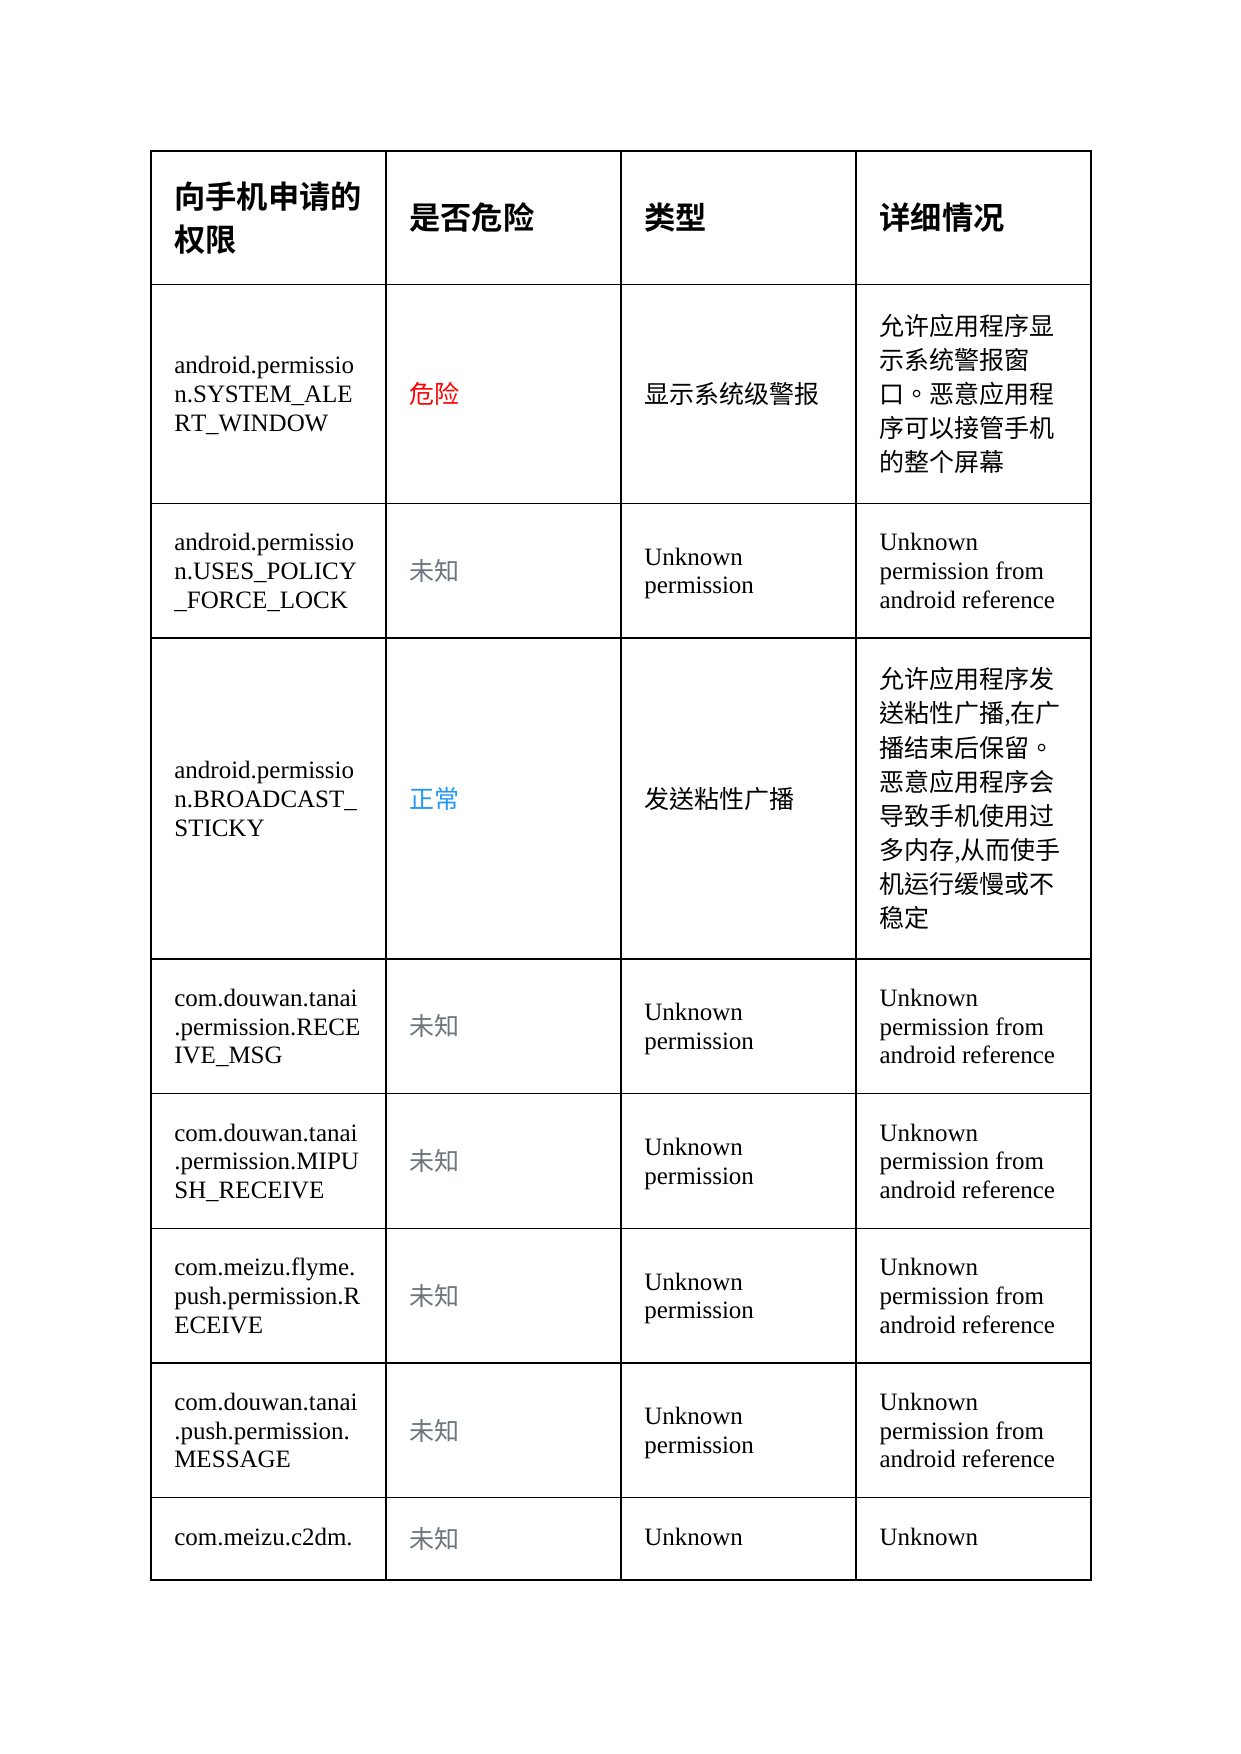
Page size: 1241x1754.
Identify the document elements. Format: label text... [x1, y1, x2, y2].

table_cell 未知 [387, 1364, 620, 1497]
table_cell 未知 [387, 1094, 620, 1227]
table_cell android.permission.BROADCAST_STICKY [152, 639, 385, 958]
table_cell com.douwan.tanai.permission.RECEIVE_MSG [152, 960, 385, 1093]
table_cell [857, 1364, 1090, 1497]
table_cell com.meizu.c2dm.permission.RECEIVE [152, 1498, 385, 1579]
table_cell Unknown permission [622, 1229, 855, 1362]
table_cell com.douwan.tanai.push.permission.MESSAGE [152, 1364, 385, 1497]
table_cell 未知 [387, 960, 620, 1093]
table_cell Unknown permission from android reference [857, 1229, 1090, 1362]
table_cell Unknown permission from android reference [857, 1094, 1090, 1227]
table_cell Unknown permission [622, 504, 855, 637]
table_cell 允许应用程序显示系统警报窗口。恶意应用程序可以接管手机的整个屏幕 [857, 285, 1090, 502]
table_cell com.douwan.tanai.permission.MIPUSH_RECEIVE [152, 1094, 385, 1227]
table_cell 发送粘性广播 [622, 639, 855, 958]
table_cell 正常 [387, 639, 620, 958]
table_cell Unknown permission [622, 1364, 855, 1497]
table_cell android.permission.USES_POLICY_FORCE_LOCK [152, 504, 385, 637]
table_cell 未知 [387, 1498, 620, 1579]
table_header 详细情况 [857, 152, 1090, 284]
table_cell Unknown permission from android reference [857, 504, 1090, 637]
table_header 是否危险 [387, 152, 620, 284]
table_cell 允许应用程序发送粘性广播,在广播结束后保留。恶意应用程序会导致手机使用过多内存,从而使手机运行缓慢或不稳定 [857, 639, 1090, 958]
table_cell Unknown permission from android reference [857, 960, 1090, 1093]
table_cell 未知 [387, 1229, 620, 1362]
table_header 类型 [622, 152, 855, 284]
table_cell Unknown permission [622, 1498, 855, 1579]
table_cell Unknown permission [622, 1094, 855, 1227]
table_cell android.permission.SYSTEM_ALERT_WINDOW [152, 285, 385, 502]
table_cell Unknown permission [622, 960, 855, 1093]
table_header 向手机申请的权限 [152, 152, 385, 284]
table_cell com.meizu.flyme.push.permission.RECEIVE [152, 1229, 385, 1362]
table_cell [857, 1498, 1090, 1579]
table_cell 未知 [387, 504, 620, 637]
table_cell 危险 [387, 285, 620, 502]
table_cell 显示系统级警报 [622, 285, 855, 502]
